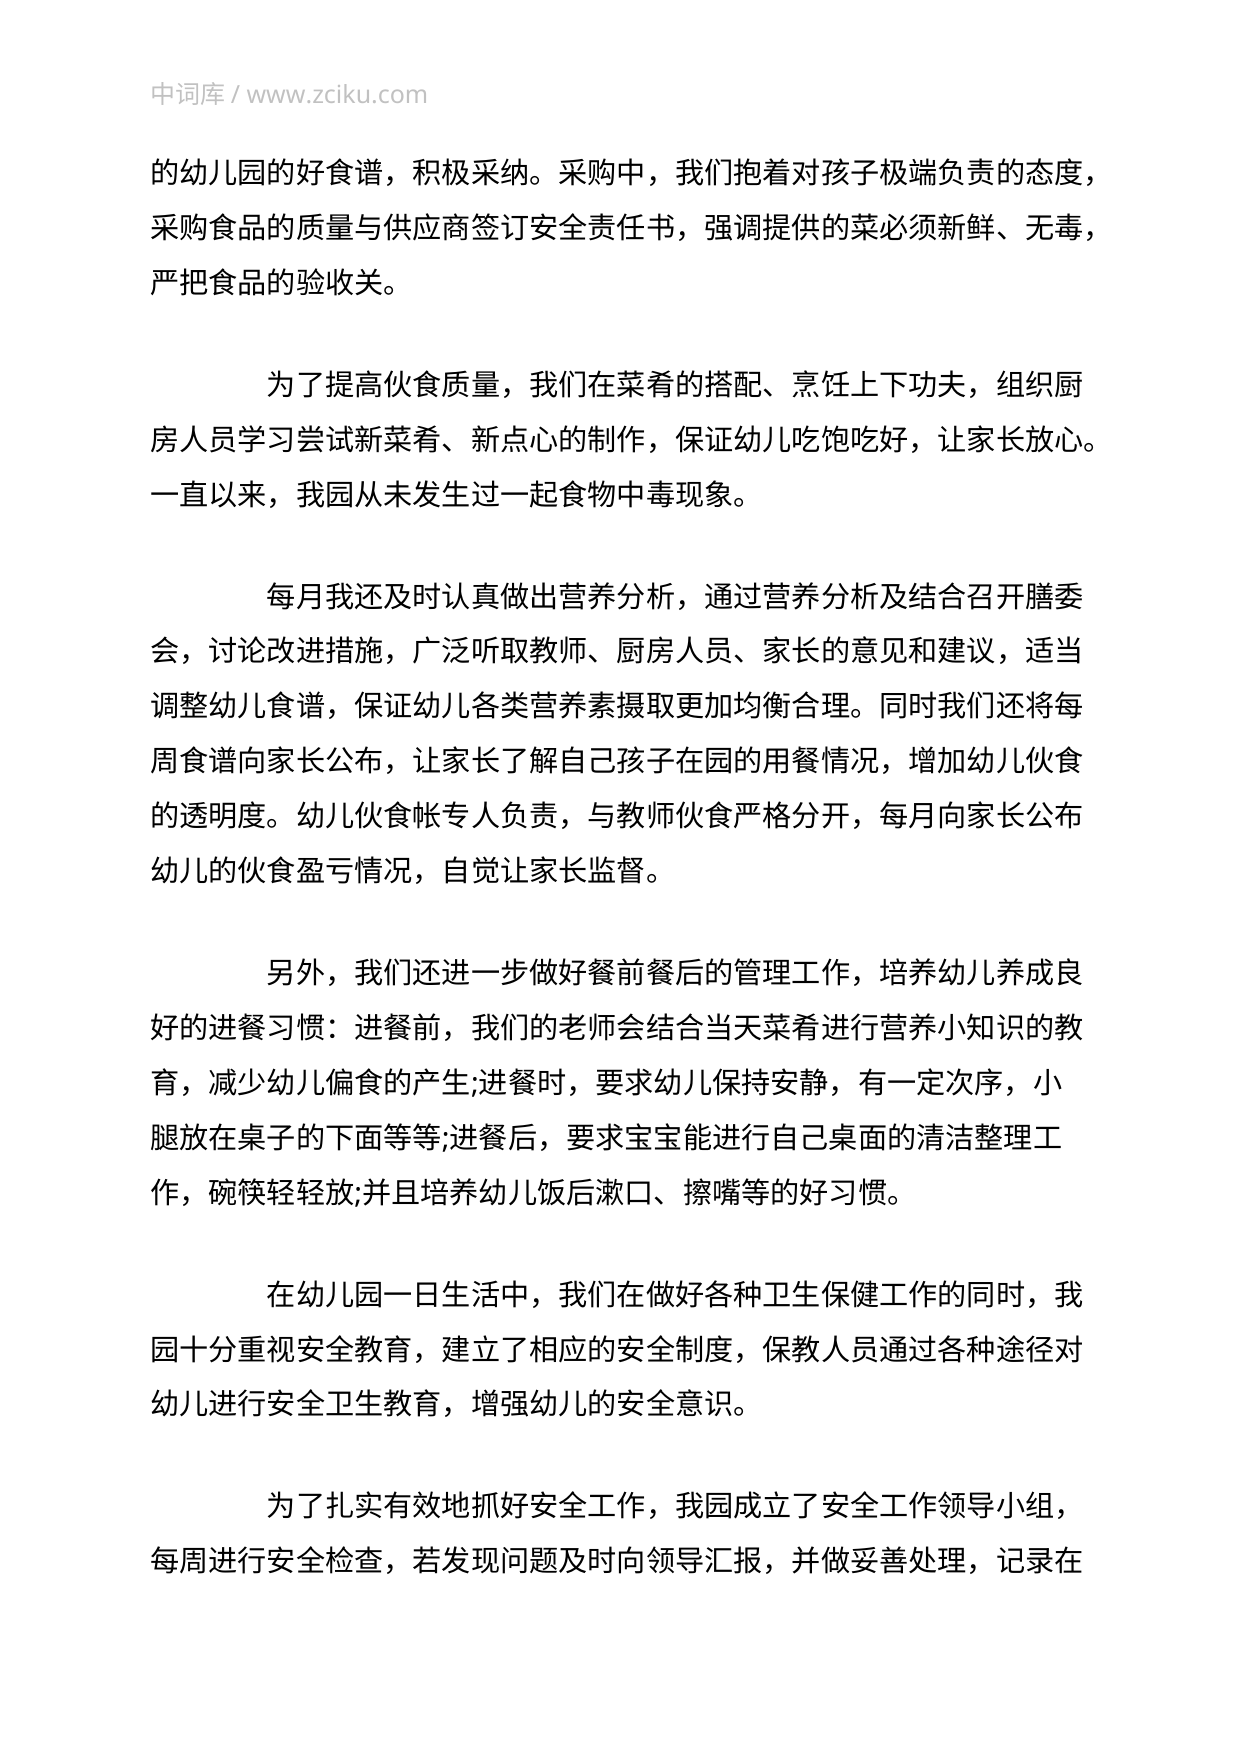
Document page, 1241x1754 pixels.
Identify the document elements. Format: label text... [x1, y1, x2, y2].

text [150, 1483, 1090, 1580]
text 每月我还及时认真做出营养分析，通过营养分析及结合召开膳委会，讨论改进措施，广泛听取教师、厨房人员、家长的意见和建议，适当调整幼儿食谱，保证幼儿各类营养素摄取更加均衡合理。同时我们还将每周食谱向家长公布，让家长了解自己孩子在园的用餐情况，增加幼儿伙食的透明度。幼儿伙食帐专人负责，与教师伙食严格分开，每月向家长公布幼儿的伙食盈亏情况，自觉让家长监督。 [150, 573, 1090, 890]
text 为了提高伙食质量，我们在菜肴的搭配、烹饪上下功夫，组织厨房人员学习尝试新菜肴、新点心的制作，保证幼儿吃饱吃好，让家长放心。一直以来，我园从未发生过一起食物中毒现象。 [150, 362, 1090, 514]
text 在幼儿园一日生活中，我们在做好各种卫生保健工作的同时，我园十分重视安全教育，建立了相应的安全制度，保教人员通过各种途径对幼儿进行安全卫生教育，增强幼儿的安全意识。 [150, 1271, 1090, 1423]
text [150, 150, 1090, 302]
text 另外，我们还进一步做好餐前餐后的管理工作，培养幼儿养成良好的进餐习惯：进餐前，我们的老师会结合当天菜肴进行营养小知识的教育，减少幼儿偏食的产生;进餐时，要求幼儿保持安静，有一定次序，小腿放在桌子的下面等等;进餐后，要求宝宝能进行自己桌面的清洁整理工作，碗筷轻轻放;并且培养幼儿饭后漱口、擦嘴等的好习惯。 [150, 949, 1090, 1212]
